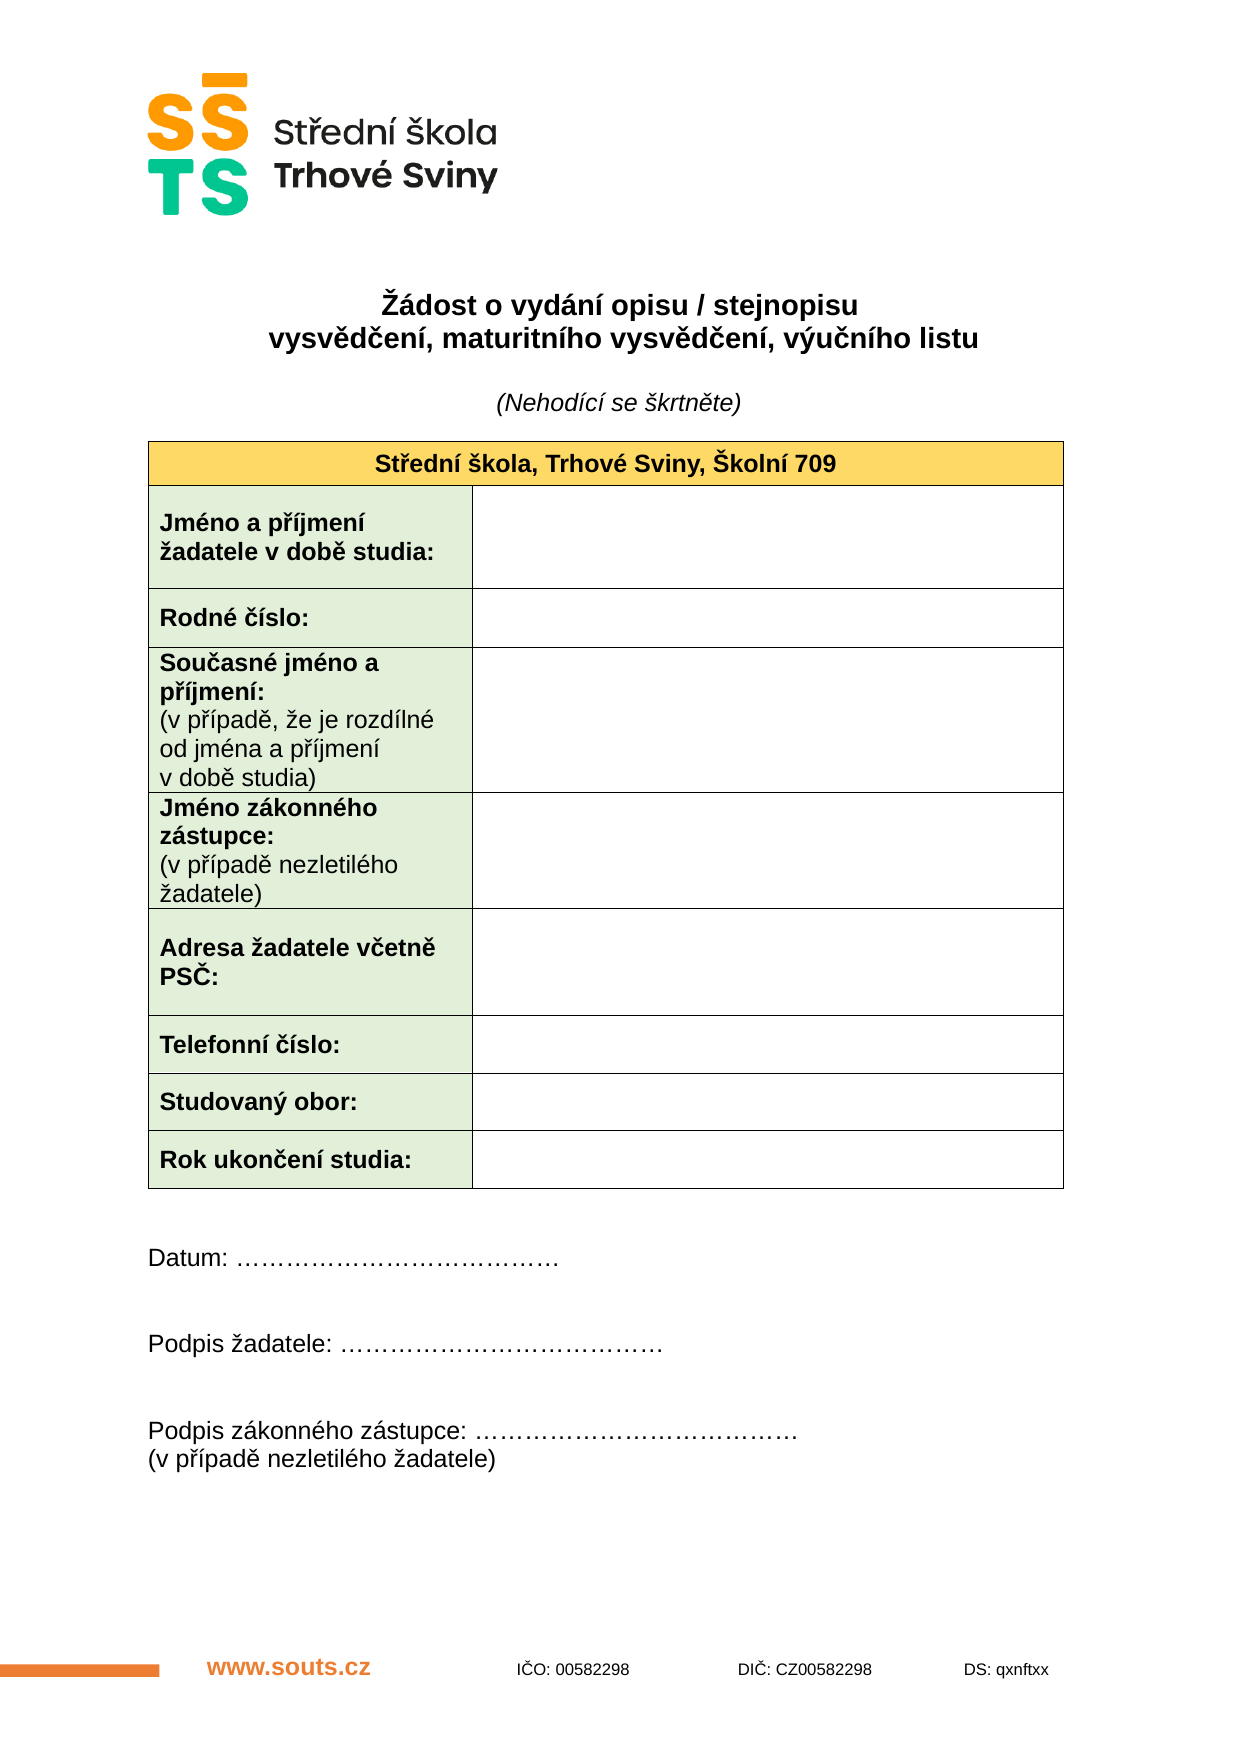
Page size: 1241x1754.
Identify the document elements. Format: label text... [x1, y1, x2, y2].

picture [147, 73, 498, 216]
text vysvědčení, maturitního vysvědčení, výučního listu [148, 321, 1093, 355]
table_cell [473, 1074, 1063, 1130]
table_cell [473, 909, 1063, 1015]
table_cell [473, 486, 1063, 588]
text Podpis žadatele: ………………………………… [148, 1329, 1093, 1358]
table_cell Studovaný obor: [149, 1074, 472, 1130]
text Podpis zákonného zástupce: ………………………………… [148, 1416, 1093, 1444]
text Datum: ………………………………… [148, 1243, 1093, 1272]
table_header Střední škola, Trhové Sviny, Školní 709 [149, 442, 1063, 485]
table_cell Jméno a příjmení žadatele v době studia: [149, 486, 472, 588]
text (v případě nezletilého žadatele) [148, 1444, 1093, 1473]
text (Nehodící se škrtněte) [148, 388, 1093, 417]
table_cell Telefonní číslo: [149, 1016, 472, 1072]
text Žádost o vydání opisu / stejnopisu [148, 288, 1093, 321]
table_cell [473, 1131, 1063, 1188]
table_cell Jméno zákonného zástupce: (v případě nezletilého žadatele) [149, 793, 472, 908]
table_cell [473, 648, 1063, 792]
table_cell Rok ukončení studia: [149, 1131, 472, 1188]
table_cell Adresa žadatele včetně PSČ: [149, 909, 472, 1015]
table_cell [473, 589, 1063, 647]
table_cell Současné jméno a příjmení: (v případě, že je rozdílné od jména a příjmení v době studia) [149, 648, 472, 792]
table_cell Rodné číslo: [149, 589, 472, 647]
table_cell [473, 793, 1063, 908]
table_cell [473, 1016, 1063, 1072]
